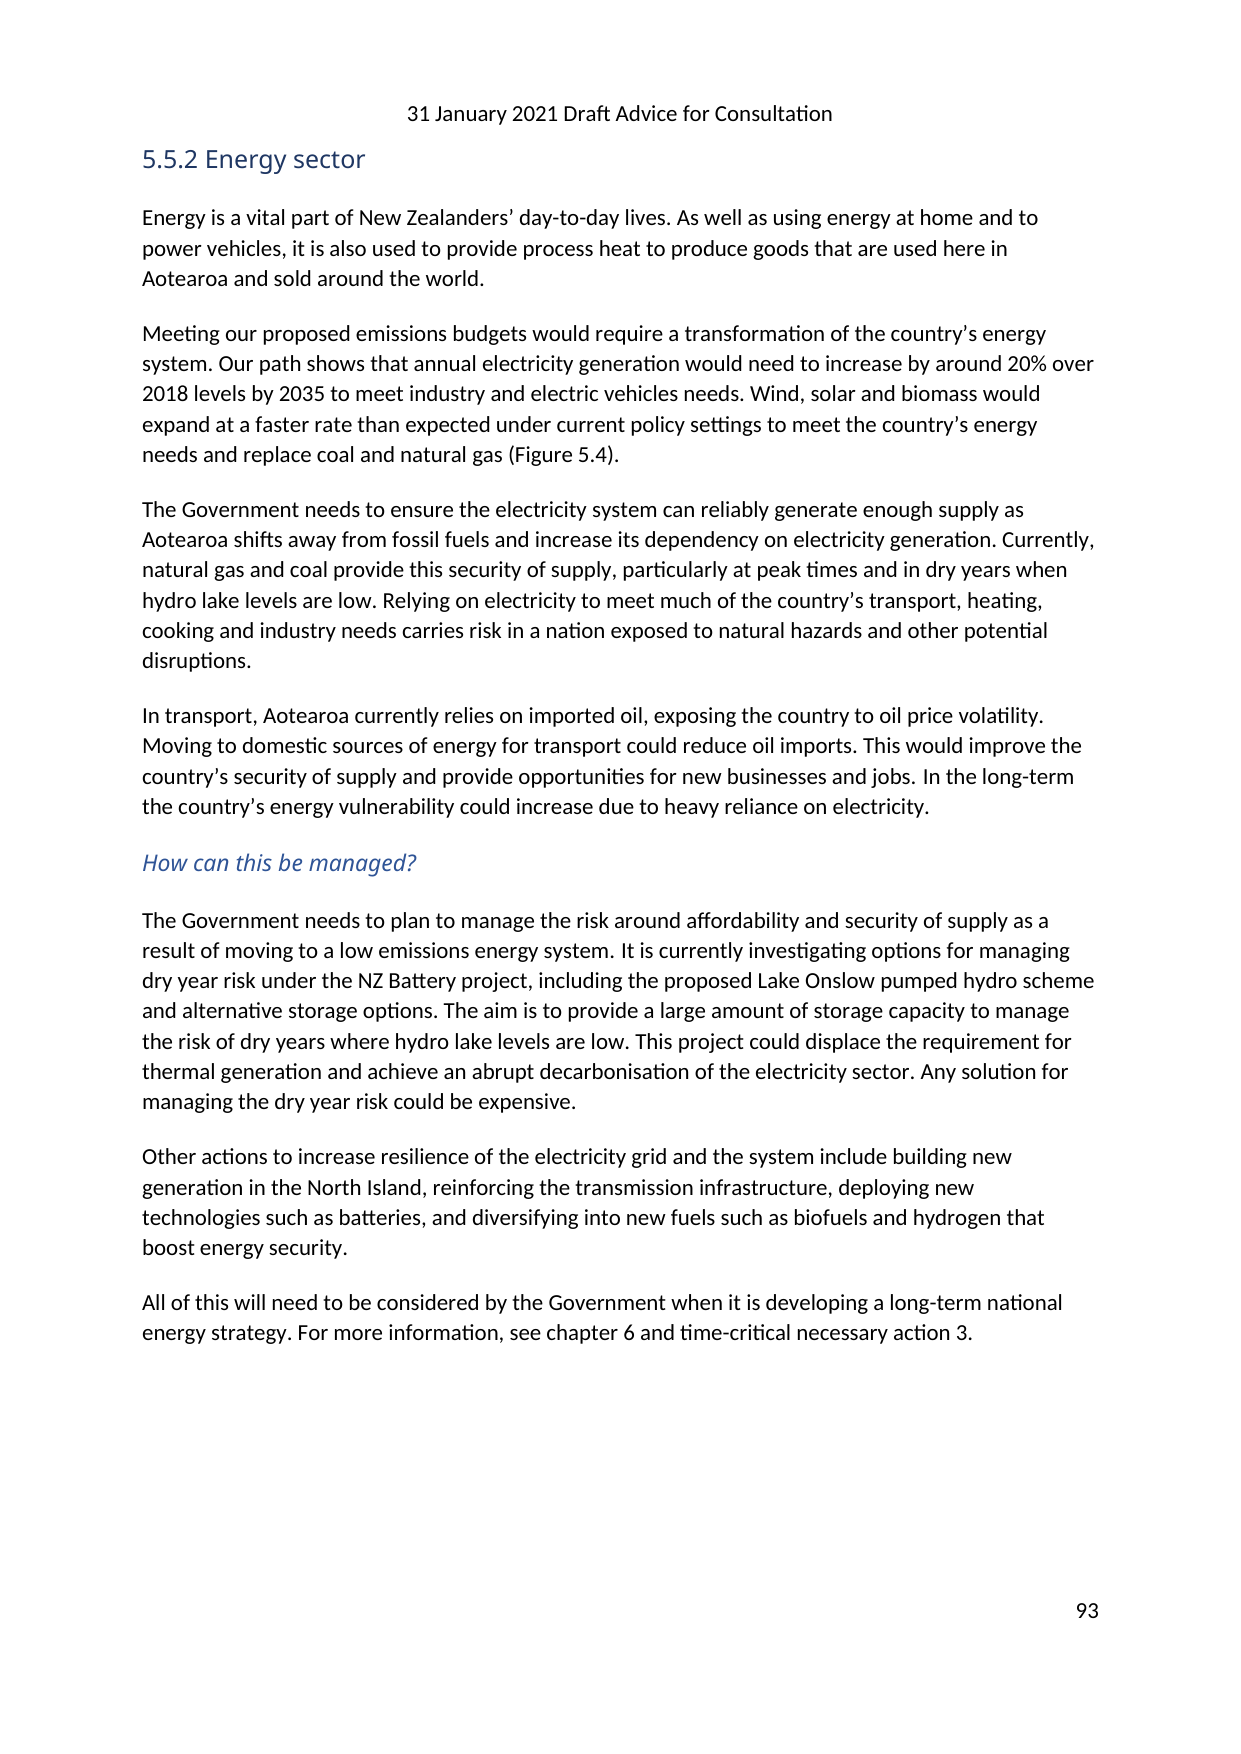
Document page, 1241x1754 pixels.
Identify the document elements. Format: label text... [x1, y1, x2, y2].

text The Government needs to plan to manage the risk around affordability and security of supply as a result of moving to a low emissions energy system. It is currently investigating options for managing dry year risk under the NZ Battery project, including the proposed Lake Onslow pumped hydro scheme and alternative storage options. The aim is to provide a large amount of storage capacity to manage the risk of dry years where hydro lake levels are low. This project could displace the requirement for thermal generation and achieve an abrupt decarbonisation of the electricity sector. Any solution for managing the dry year risk could be expensive. [142, 906, 1098, 1115]
text All of this will need to be considered by the Government when it is developing a long-term national energy strategy. For more information, see chapter 6 and time-critical necessary action 3. [142, 1288, 1098, 1347]
text The Government needs to ensure the electricity system can reliably generate enough supply as Aotearoa shifts away from fossil fuels and increase its dependency on electricity generation. Currently, natural gas and coal provide this security of supply, particularly at peak times and in dry years when hydro lake levels are low. Relying on electricity to meet much of the country’s transport, heating, cooking and industry needs carries risk in a nation exposed to natural hazards and other potential disruptions. [142, 495, 1098, 674]
text Energy is a vital part of New Zealanders’ day-to-day lives. As well as using energy at home and to power vehicles, it is also used to provide process heat to produce goods that are used here in Aotearoa and sold around the world. [142, 203, 1098, 292]
subtitle How can this be managed? [142, 847, 1098, 878]
subtitle 5.5.2 Energy sector [142, 142, 1098, 176]
text Meeting our proposed emissions budgets would require a transformation of the country’s energy system. Our path shows that annual electricity generation would need to increase by around 20% over 2018 levels by 2035 to meet industry and electric vehicles needs. Wind, solar and biomass would expand at a faster rate than expected under current policy settings to meet the country’s energy needs and replace coal and natural gas (Figure 5.4). [142, 319, 1098, 468]
text Other actions to increase resilience of the electricity grid and the system include building new generation in the North Island, reinforcing the transmission infrastructure, deploying new technologies such as batteries, and diversifying into new fuels such as biofuels and hydrogen that boost energy security. [142, 1142, 1098, 1261]
text In transport, Aotearoa currently relies on imported oil, exposing the country to oil price volatility. Moving to domestic sources of energy for transport could reduce oil imports. This would improve the country’s security of supply and provide opportunities for new businesses and jobs. In the long-term the country’s energy vulnerability could increase due to heavy reliance on electricity. [142, 701, 1098, 820]
